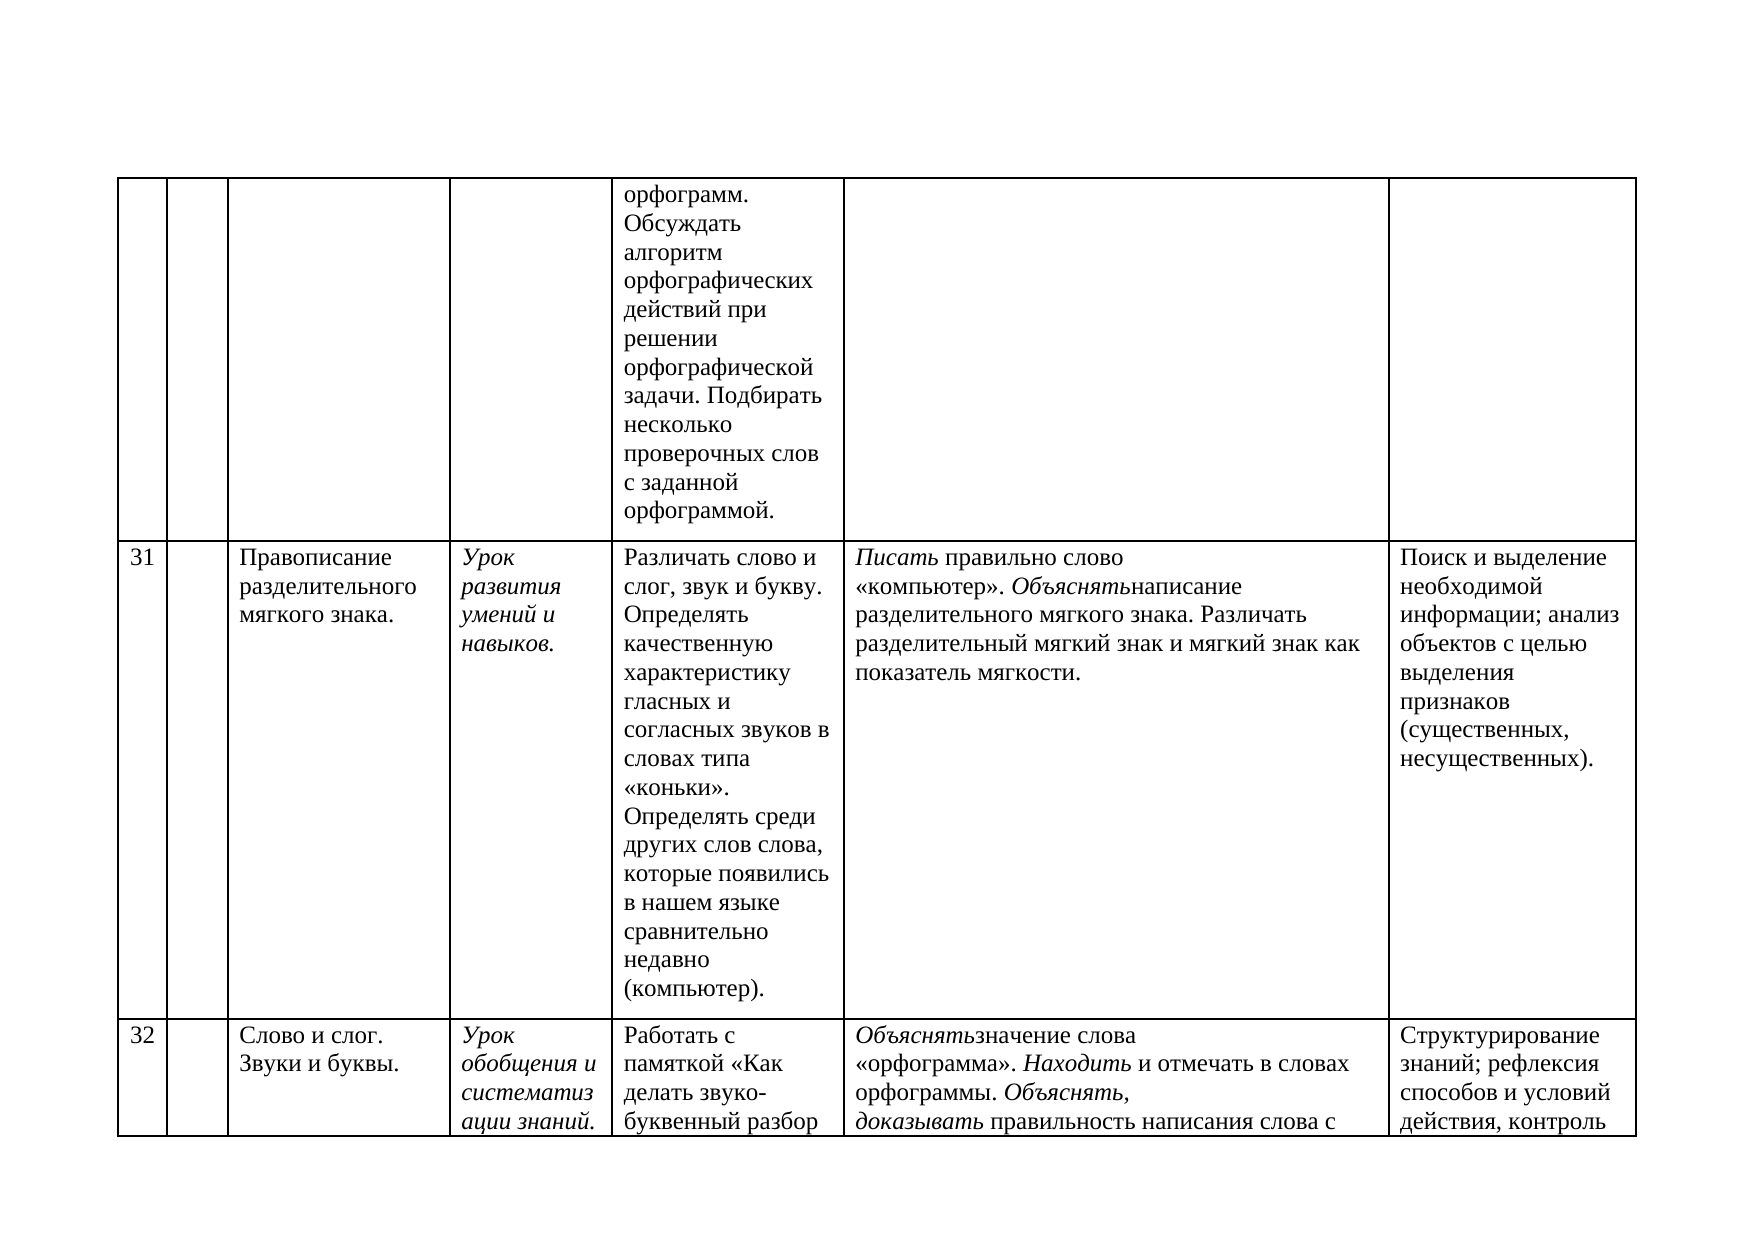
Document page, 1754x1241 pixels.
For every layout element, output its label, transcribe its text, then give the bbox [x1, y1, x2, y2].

table_cell 31 [119, 542, 166, 1018]
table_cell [845, 1020, 1388, 1135]
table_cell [613, 179, 843, 540]
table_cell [613, 1020, 843, 1135]
table_cell Различать слово и слог, звук и букву. Определять качественную характеристику гласных и согласных звуков в словах типа «коньки». Определять среди других слов слова, которые появились в нашем языке сравнительно недавно (компьютер). [613, 542, 843, 1018]
table_cell 30 [119, 179, 166, 540]
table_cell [845, 179, 1388, 540]
table_cell Урок развития умений и навыков. [451, 542, 611, 1018]
table_cell Правописание разделительного мягкого знака. [229, 542, 449, 1018]
table_cell [168, 542, 227, 1018]
table_cell Писать правильно слово «компьютер». Объяснятьнаписание разделительного мягкого знака. Различать разделительный мягкий знак и мягкий знак как показатель мягкости. [845, 542, 1388, 1018]
table_cell [168, 1020, 227, 1135]
table_cell Поиск и выделение необходимой информации; анализ объектов с целью выделения признаков (существенных, несущественных). [1390, 542, 1635, 1018]
table_cell 32 [119, 1020, 166, 1135]
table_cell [1390, 1020, 1635, 1135]
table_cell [229, 179, 449, 540]
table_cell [1390, 179, 1635, 540]
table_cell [451, 179, 611, 540]
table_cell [451, 1020, 611, 1135]
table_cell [229, 1020, 449, 1135]
table_cell [168, 179, 227, 540]
